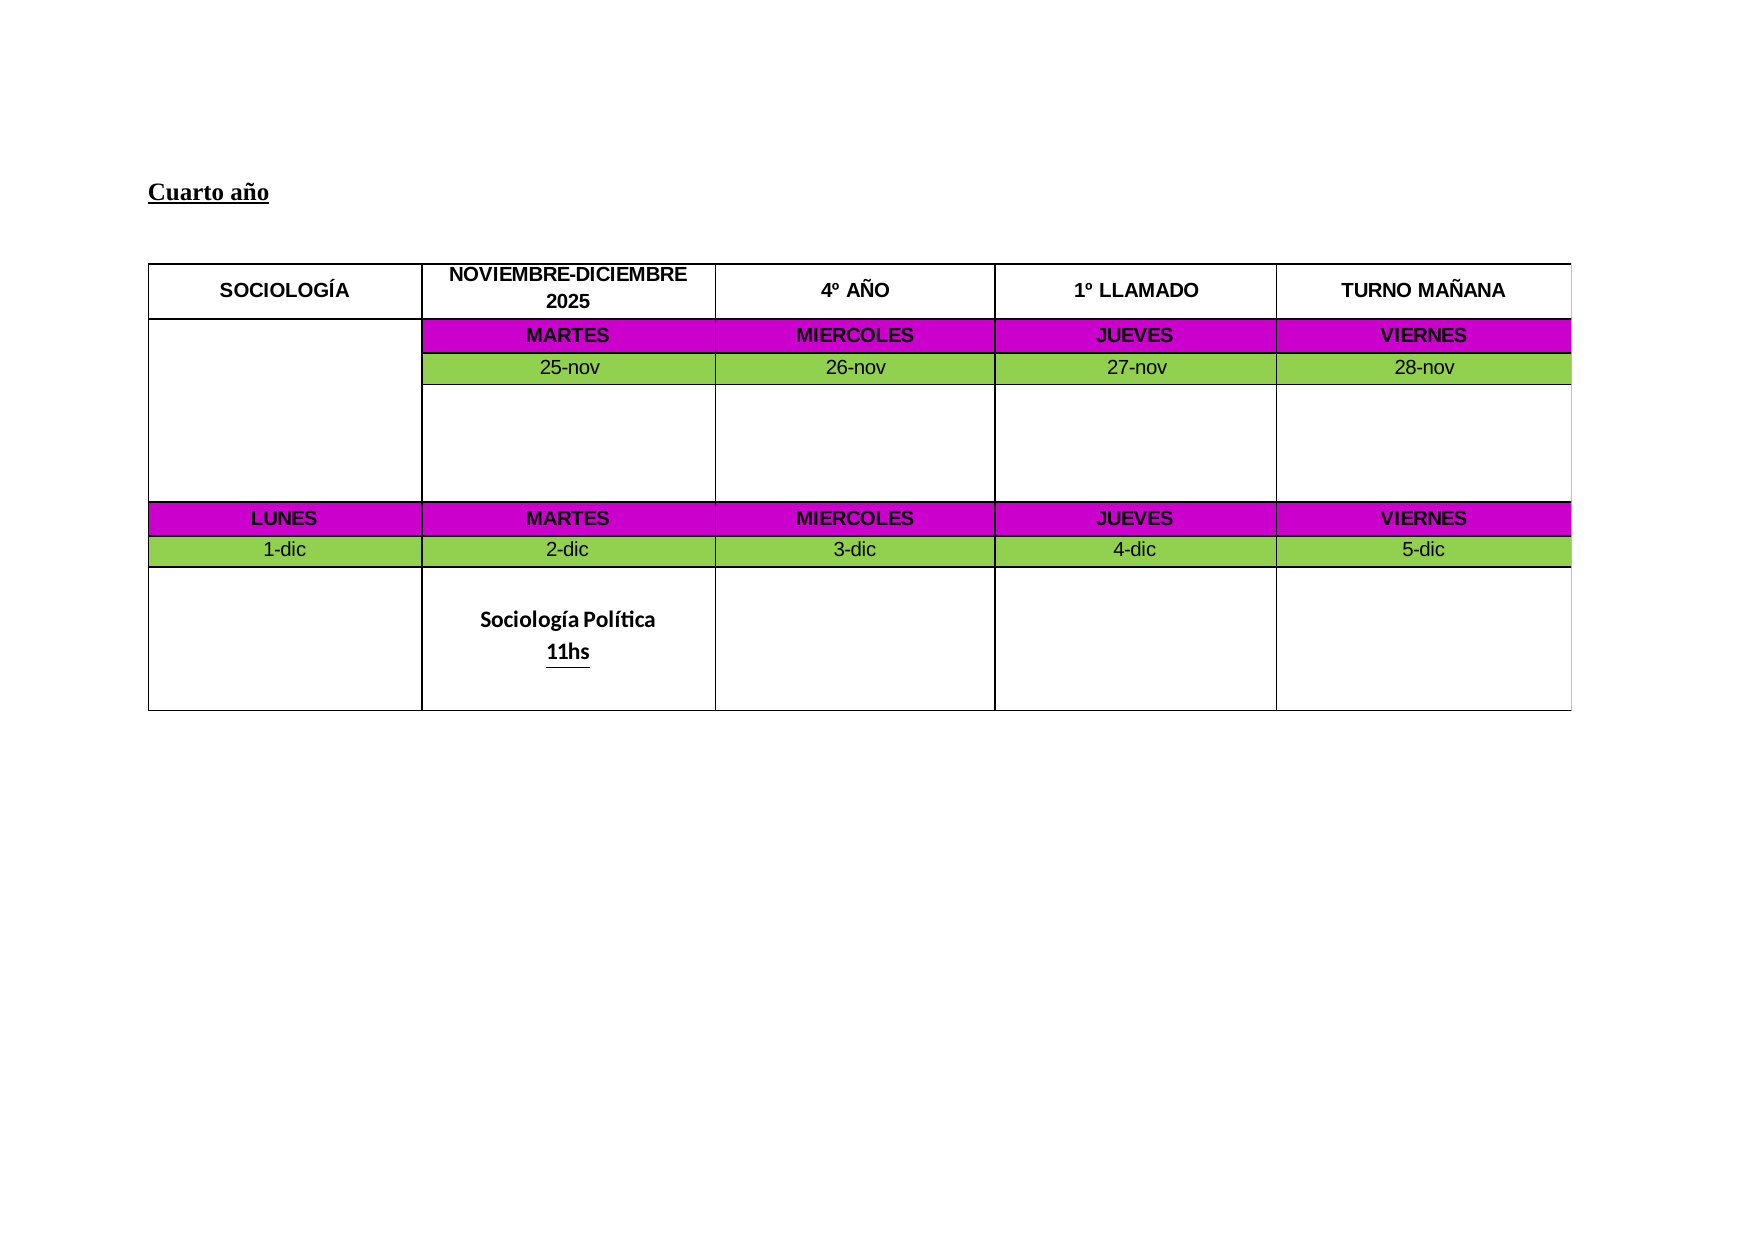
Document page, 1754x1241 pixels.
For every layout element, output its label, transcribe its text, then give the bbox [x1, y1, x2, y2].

text Cuarto año [148, 177, 1606, 206]
